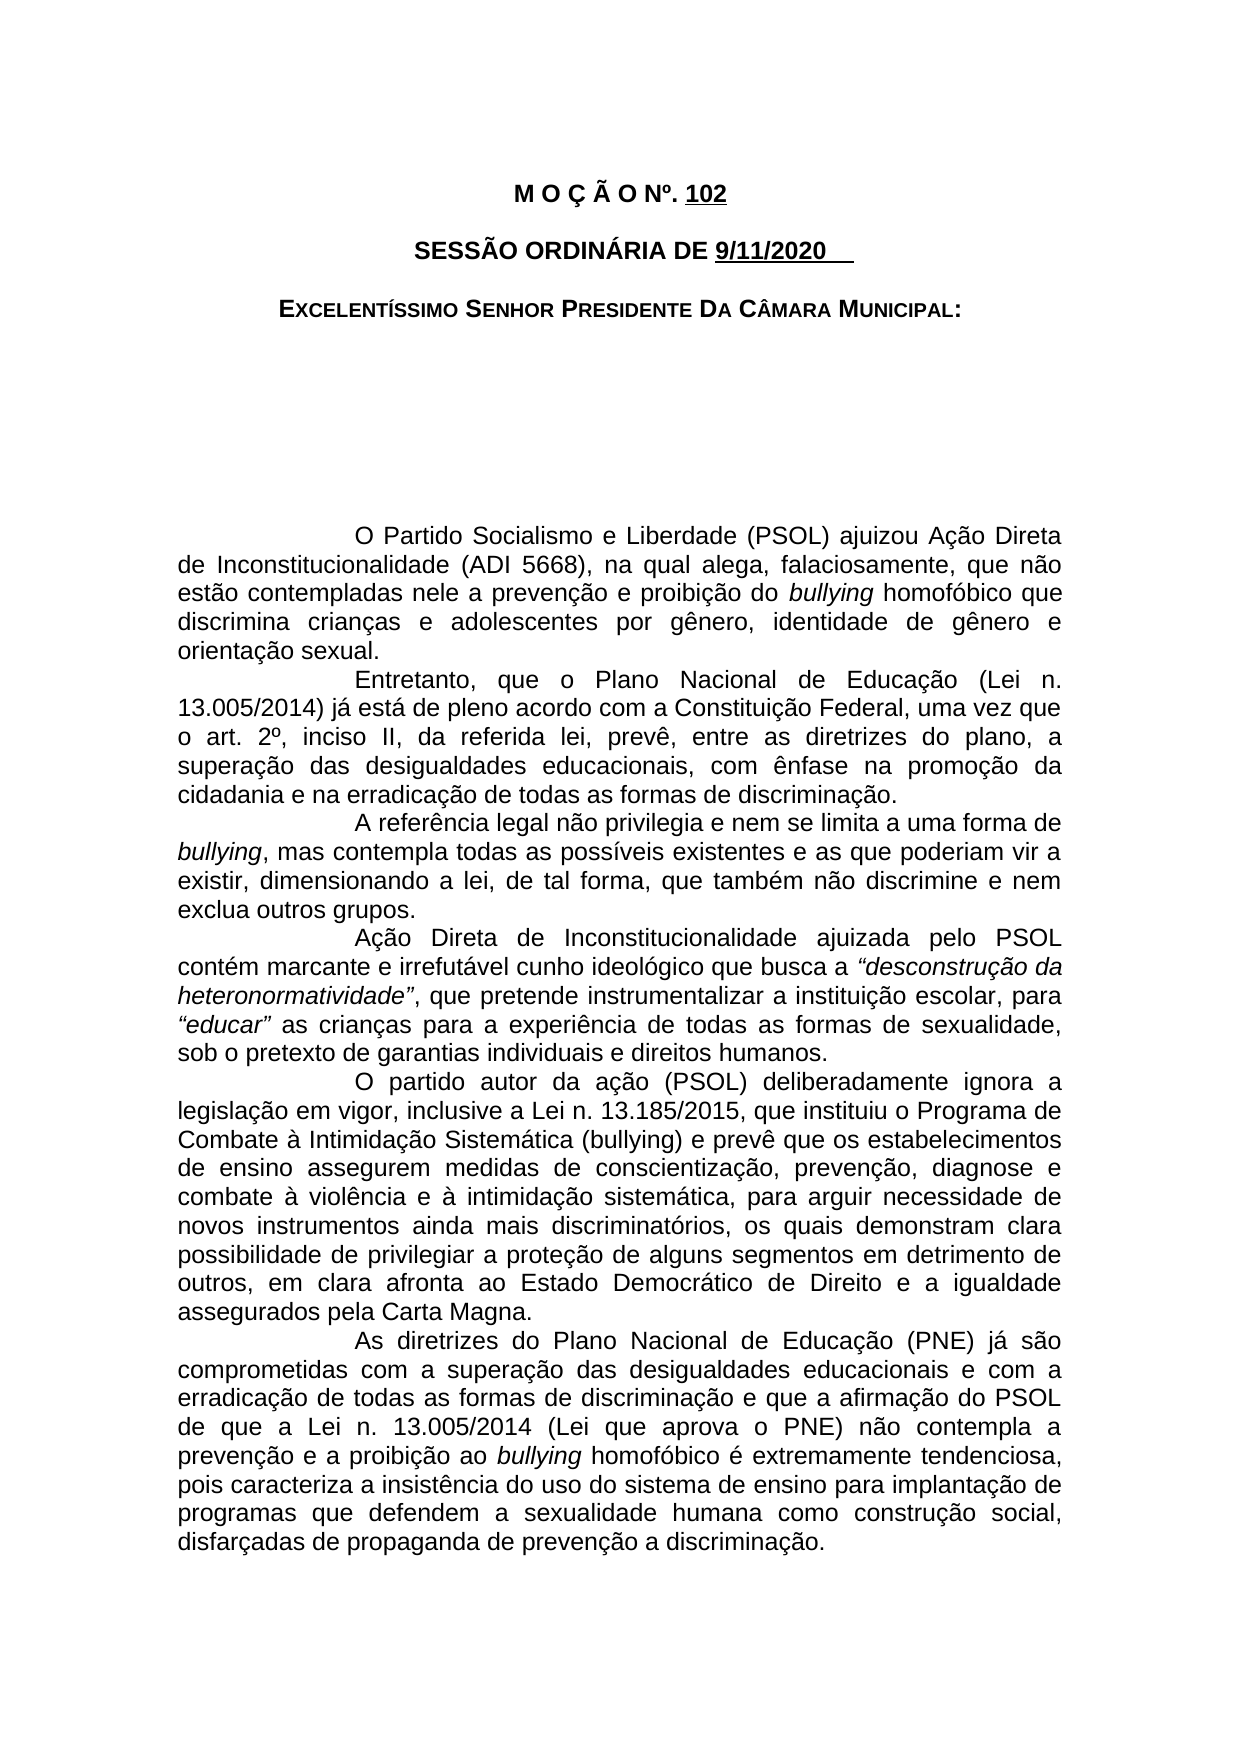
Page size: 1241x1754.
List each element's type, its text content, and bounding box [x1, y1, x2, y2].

text Entretanto, que o Plano Nacional de Educação (Lei n. 13.005/2014) já está de pleno acordo com a Constituição Federal, uma vez que o art. 2º, inciso II, da referida lei, prevê, entre as diretrizes do plano, a superação das desigualdades educacionais, com ênfase na promoção da cidadania e na erradicação de todas as formas de discriminação. [177, 664, 1063, 808]
text A referência legal não privilegia e nem se limita a uma forma de bullying, mas contempla todas as possíveis existentes e as que poderiam vir a existir, dimensionando a lei, de tal forma, que também não discrimine e nem exclua outros grupos. [177, 808, 1063, 923]
text Excelentíssimo Senhor Presidente Da Câmara Municipal: [177, 294, 1063, 322]
text O Partido Socialismo e Liberdade (PSOL) ajuizou Ação Direta de Inconstitucionalidade (ADI 5668), na qual alega, falaciosamente, que não estão contempladas nele a prevenção e proibição do bullying homofóbico que discrimina crianças e adolescentes por gênero, identidade de gênero e orientação sexual. [177, 521, 1063, 664]
text As diretrizes do Plano Nacional de Educação (PNE) já são comprometidas com a superação das desigualdades educacionais e com a erradicação de todas as formas de discriminação e que a afirmação do PSOL de que a Lei n. 13.005/2014 (Lei que aprova o PNE) não contempla a prevenção e a proibição ao bullying homofóbico é extremamente tendenciosa, pois caracteriza a insistência do uso do sistema de ensino para implantação de programas que defendem a sexualidade humana como construção social, disfarçadas de propaganda de prevenção a discriminação. [177, 1326, 1063, 1556]
text M O Ç Ã O Nº. 102 [177, 179, 1063, 207]
text SESSÃO ORDINÁRIA DE 9/11/2020 [177, 236, 1063, 265]
text Ação Direta de Inconstitucionalidade ajuizada pelo PSOL contém marcante e irrefutável cunho ideológico que busca a “desconstrução da heteronormatividade”, que pretende instrumentalizar a instituição escolar, para “educar” as crianças para a experiência de todas as formas de sexualidade, sob o pretexto de garantias individuais e direitos humanos. [177, 923, 1063, 1067]
text O partido autor da ação (PSOL) deliberadamente ignora a legislação em vigor, inclusive a Lei n. 13.185/2015, que instituiu o Programa de Combate à Intimidação Sistemática (bullying) e prevê que os estabelecimentos de ensino assegurem medidas de conscientização, prevenção, diagnose e combate à violência e à intimidação sistemática, para arguir necessidade de novos instrumentos ainda mais discriminatórios, os quais demonstram clara possibilidade de privilegiar a proteção de alguns segmentos em detrimento de outros, em clara afronta ao Estado Democrático de Direito e a igualdade assegurados pela Carta Magna. [177, 1067, 1063, 1326]
